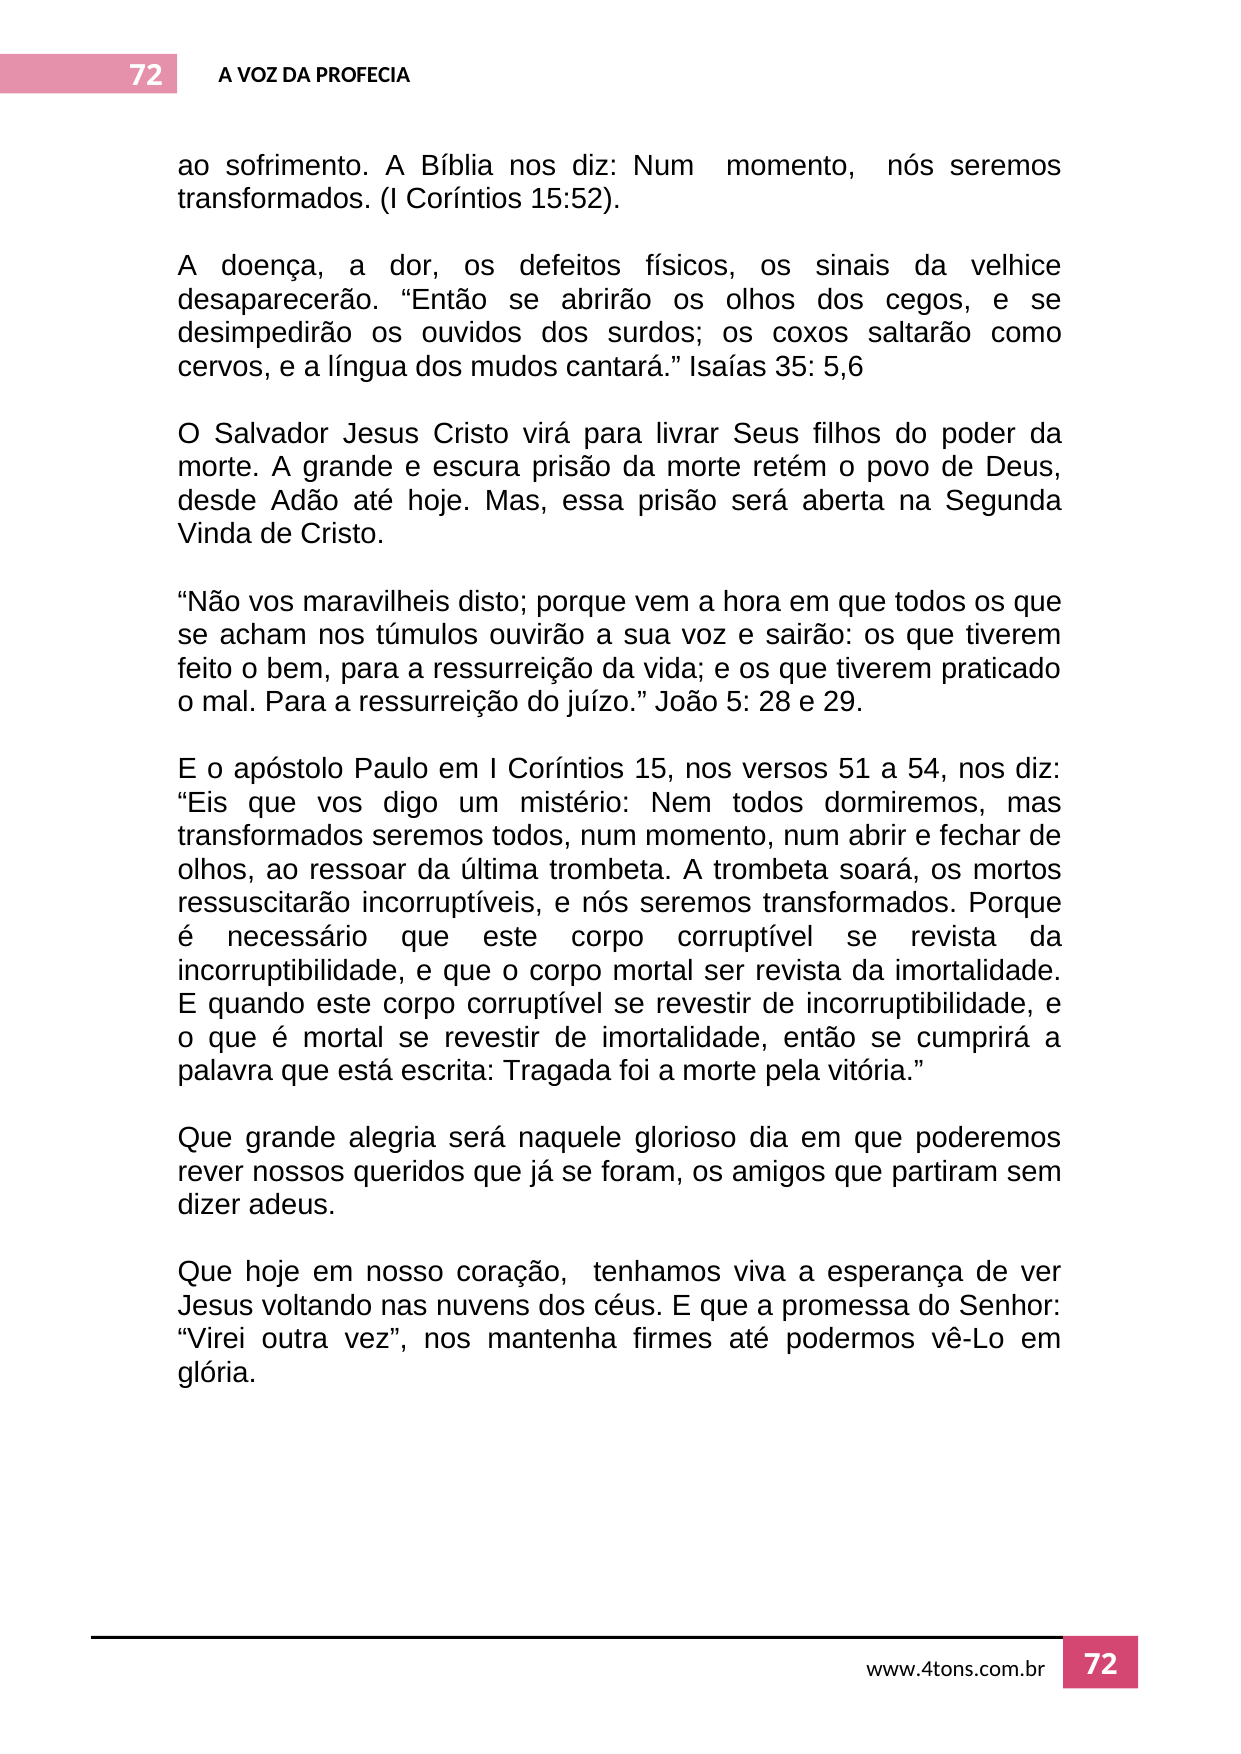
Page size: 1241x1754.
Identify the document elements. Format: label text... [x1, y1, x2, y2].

text Que hoje em nosso coração, tenhamos viva a esperança de ver Jesus voltando nas nuvens dos céus. E que a promessa do Senhor: “Virei outra vez”, nos mantenha firmes até podermos vê-Lo em glória. [177, 1254, 1063, 1389]
text O Salvador Jesus Cristo virá para livrar Seus filhos do poder da morte. A grande e escura prisão da morte retém o povo de Deus, desde Adão até hoje. Mas, essa prisão será aberta na Segunda Vinda de Cristo. [177, 416, 1063, 550]
text “Não vos maravilheis disto; porque vem a hora em que todos os que se acham nos túmulos ouvirão a sua voz e sairão: os que tiverem feito o bem, para a ressurreição da vida; e os que tiverem praticado o mal. Para a ressurreição do juízo.” João 5: 28 e 29. [177, 584, 1063, 718]
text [177, 148, 1063, 215]
text Que grande alegria será naquele glorioso dia em que poderemos rever nossos queridos que já se foram, os amigos que partiram sem dizer adeus. [177, 1120, 1063, 1221]
text A doença, a dor, os defeitos físicos, os sinais da velhice desaparecerão. “Então se abrirão os olhos dos cegos, e se desimpedirão os ouvidos dos surdos; os coxos saltarão como cervos, e a língua dos mudos cantará.” Isaías 35: 5,6 [177, 248, 1063, 382]
text E o apóstolo Paulo em I Coríntios 15, nos versos 54, nos diz: “Eis que vos digo um mistério: Nem todos dormiremos, mas transformados seremos todos, num momento, num abrir e fechar de olhos, ao ressoar da última trombeta. A trombeta soará, os mortos ressuscitarão incorruptíveis, e nós seremos transformados. Porque é necessário que este corpo corruptível se revista da incorruptibilidade, e que o corpo mortal ser revista da imortalidade. E quando este corpo corruptível se revestir de incorruptibilidade, e o que é mortal se revestir de imortalidade, então se cumprirá a palavra que está escrita: Tragada foi a morte pela vitória.” [177, 751, 1063, 1087]
